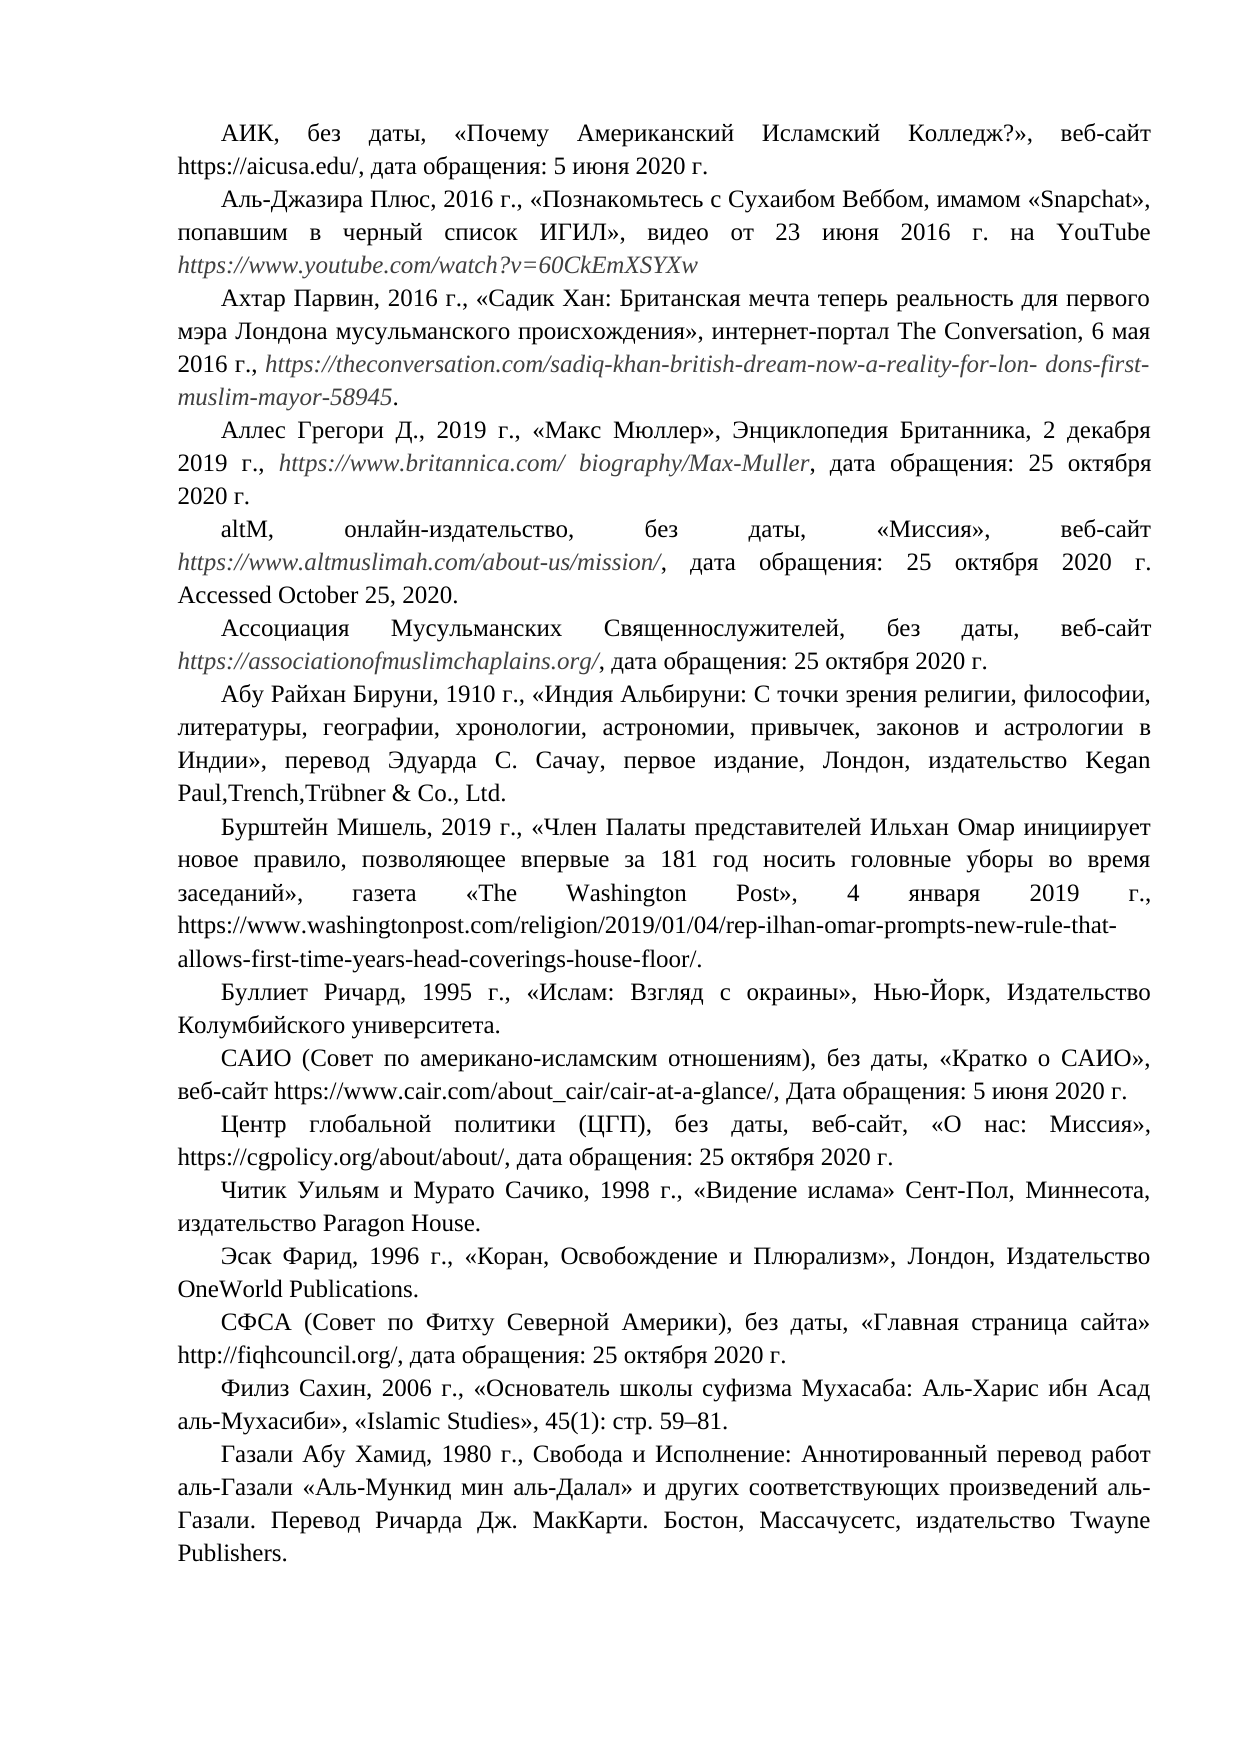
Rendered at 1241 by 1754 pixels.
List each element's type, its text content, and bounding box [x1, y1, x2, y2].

text Ахтар Парвин, 2016 г., «Садик Хан: Британская мечта теперь реальность для первого мэра Лондона мусульманского происхождения», интернет-портал The Conversation, 6 мая 2016 г., https://theconversation.com/sadiq-khan-british-dream-now-a-reality-for-lon- dons-first-muslim-mayor-58945. [177, 283, 1152, 411]
text Газали Абу Хамид, 1980 г., Свобода и Исполнение: Аннотированный перевод работ аль-Газали «Аль-Мункид мин аль-Далал» и других соответствующих произведений аль-Газали. Перевод Ричарда Дж. МакКарти. Бостон, Массачусетс, издательство Twayne Publishers. [177, 1439, 1152, 1567]
text Абу Райхан Бируни, 1910 г., «Индия Альбируни: С точки зрения религии, философии, литературы, географии, хронологии, астрономии, привычек, законов и астрологии в Индии», перевод Эдуарда С. Сачау, первое издание, Лондон, издательство Kegan Paul,Trench,Trübner & Co., Ltd. [177, 679, 1152, 807]
text АИК, без даты, «Почему Американский Исламский Колледж?», веб-сайт https://aicusa.edu/, дата обращения: 5 июня 2020 г. [177, 118, 1152, 180]
text Ассоциация Мусульманских Священнослужителей, без даты, веб-сайт https://associationofmuslimchaplains.org/, дата обращения: 25 октября 2020 г. [177, 613, 1152, 675]
text altM, онлайн-издательство, без даты, «Миссия», веб-сайт https://www.altmuslimah.com/about-us/mission/, дата обращения: 25 октября 2020 г. Accessed October 25, 2020. [177, 514, 1152, 609]
text СФСА (Совет по Фитху Северной Америки), без даты, «Главная страница сайта» http://fiqhcouncil.org/, дата обращения: 25 октября 2020 г. [177, 1307, 1152, 1369]
text Аль-Джазира Плюс, 2016 г., «Познакомьтесь с Сухаибом Веббом, имамом «Snapchat», попавшим в черный список ИГИЛ», видео от 23 июня 2016 г. на YouTube https://www.youtube.com/watch?v=60CkEmXSYXw [177, 184, 1152, 279]
text Читик Уильям и Мурато Сачико, 1998 г., «Видение ислама» Сент-Пол, Миннесота, издательство Paragon House. [177, 1175, 1152, 1237]
text Аллес Грегори Д., 2019 г., «Макс Мюллер», Энциклопедия Британника, 2 декабря 2019 г., https://www.britannica.com/ biography/Max-Muller, дата обращения: 25 октября 2020 г. [177, 415, 1152, 510]
text Филиз Сахин, 2006 г., «Основатель школы суфизма Мухасаба: Аль-Харис ибн Асад аль-Мухасиби», «Islamic Studies», 45(1): стр. 59–81. [177, 1373, 1152, 1435]
text Центр глобальной политики (ЦГП), без даты, веб-сайт, «О нас: Миссия», https://cgpolicy.org/about/about/, дата обращения: 25 октября 2020 г. [177, 1109, 1152, 1171]
text Буллиет Ричард, 1995 г., «Ислам: Взгляд с окраины», Нью-Йорк, Издательство Колумбийского университета. [177, 977, 1152, 1038]
text Бурштейн Мишель, 2019 г., «Член Палаты представителей Ильхан Омар инициирует новое правило, позволяющее впервые за 181 год носить головные уборы во время заседаний», газета «The Washington Post», 4 января 2019 г., https://www.washingtonpost.com/religion/2019/01/04/rep-ilhan-omar-prompts-new-rule-that-allows-first-time-years-head-coverings-house-floor/. [177, 812, 1152, 972]
text САИО (Совет по американо-исламским отношениям), без даты, «Кратко о САИО», веб-сайт https://www.cair.com/about_cair/cair-at-a-glance/, Дата обращения: 5 июня 2020 г. [177, 1043, 1152, 1104]
text Эсак Фарид, 1996 г., «Коран, Освобождение и Плюрализм», Лондон, Издательство OneWorld Publications. [177, 1241, 1152, 1303]
